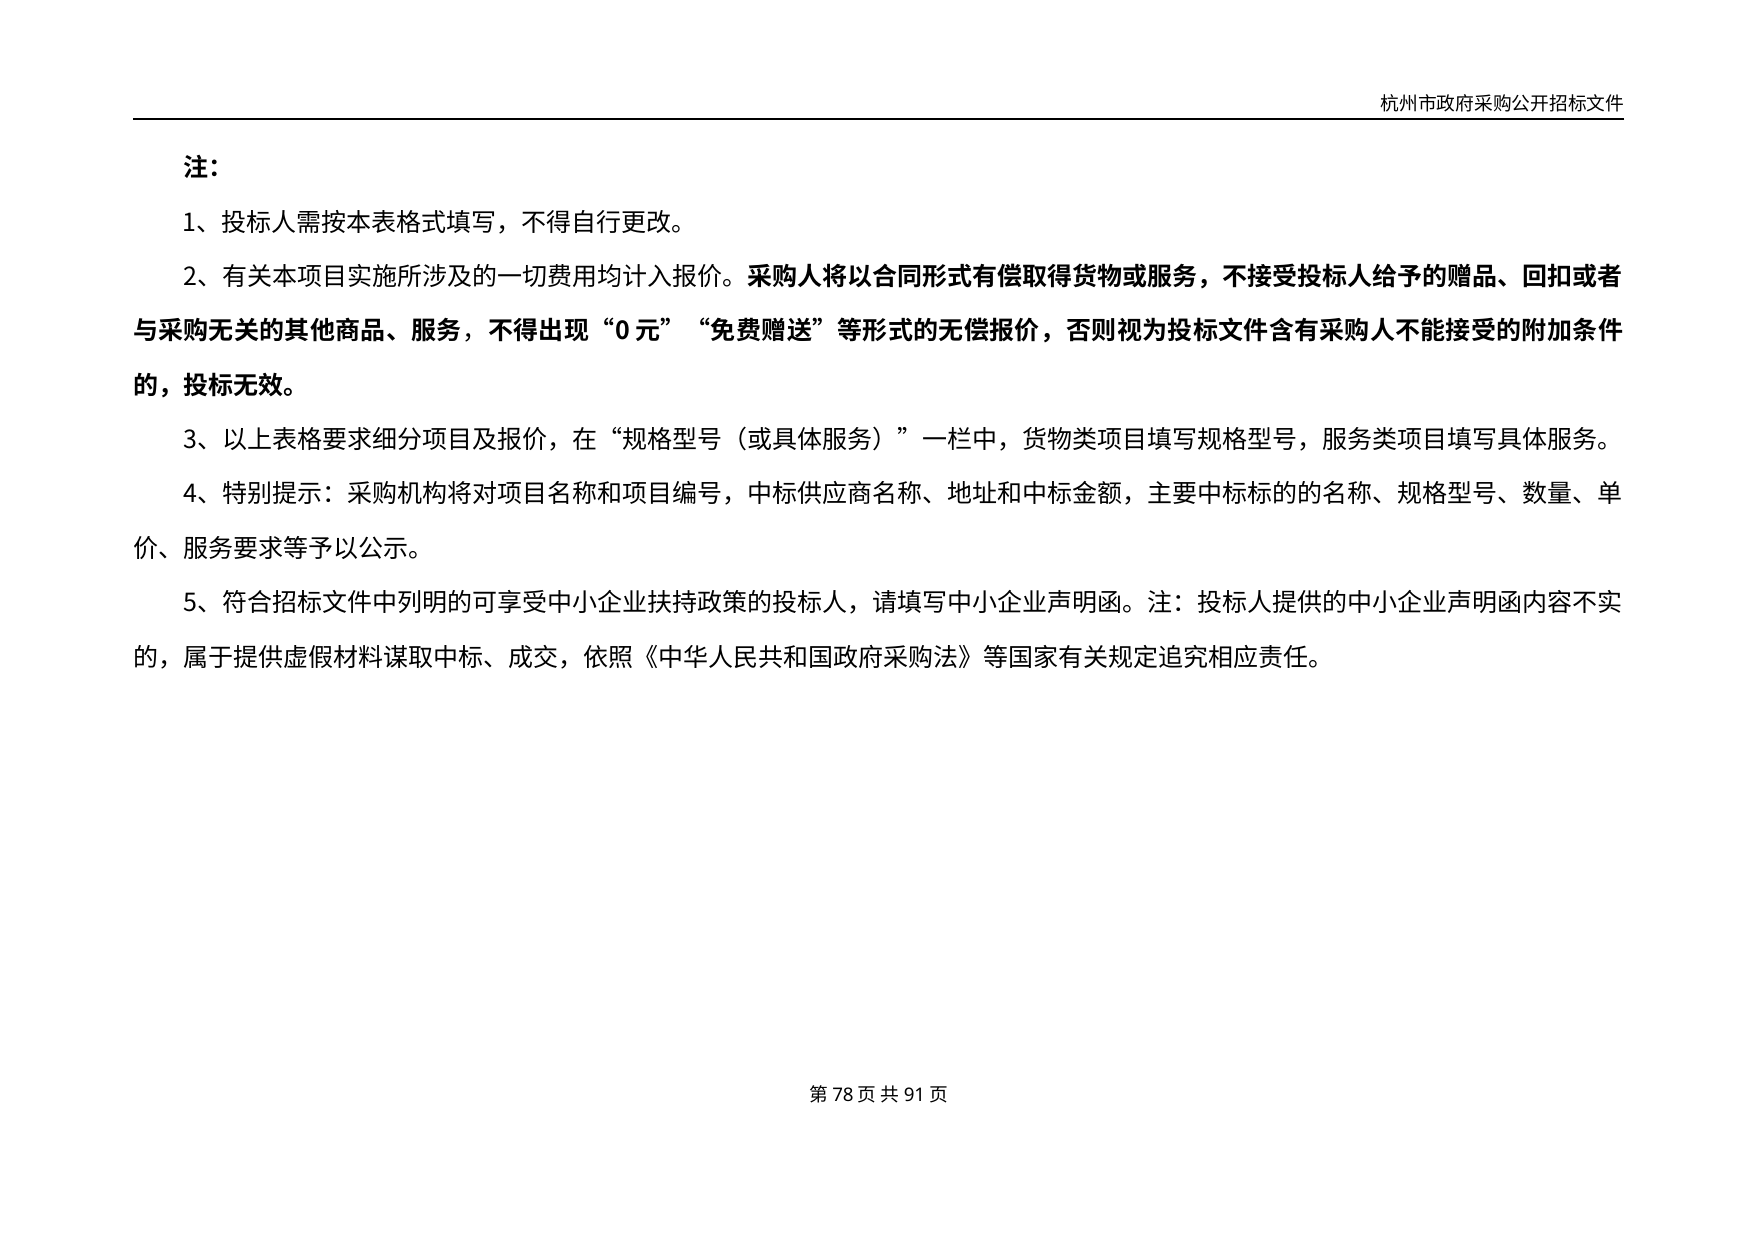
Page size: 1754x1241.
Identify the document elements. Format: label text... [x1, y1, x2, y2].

text 4、特别提示：采购机构将对项目名称和项目编号，中标供应商名称、地址和中标金额，主要中标标的的名称、规格型号、数量、单价、服务要求等予以公示。 [133, 474, 1624, 564]
text 1、投标人需按本表格式填写，不得自行更改。 [133, 202, 1624, 238]
text 注： [183, 148, 1624, 184]
text 5、符合招标文件中列明的可享受中小企业扶持政策的投标人，请填写中小企业声明函。注：投标人提供的中小企业声明函内容不实的，属于提供虚假材料谋取中标、成交，依照《中华人民共和国政府采购法》等国家有关规定追究相应责任。 [133, 583, 1624, 673]
text 2、有关本项目实施所涉及的一切费用均计入报价。采购人将以合同形式有偿取得货物或服务，不接受投标人给予的赠品、回扣或者与采购无关的其他商品、服务，不得出现“0元”“免费赠送”等形式的无偿报价，否则视为投标文件含有采购人不能接受的附加条件的，投标无效。 [133, 256, 1624, 401]
text 3、以上表格要求细分项目及报价，在“规格型号（或具体服务）”一栏中，货物类项目填写规格型号，服务类项目填写具体服务。 [133, 419, 1624, 456]
